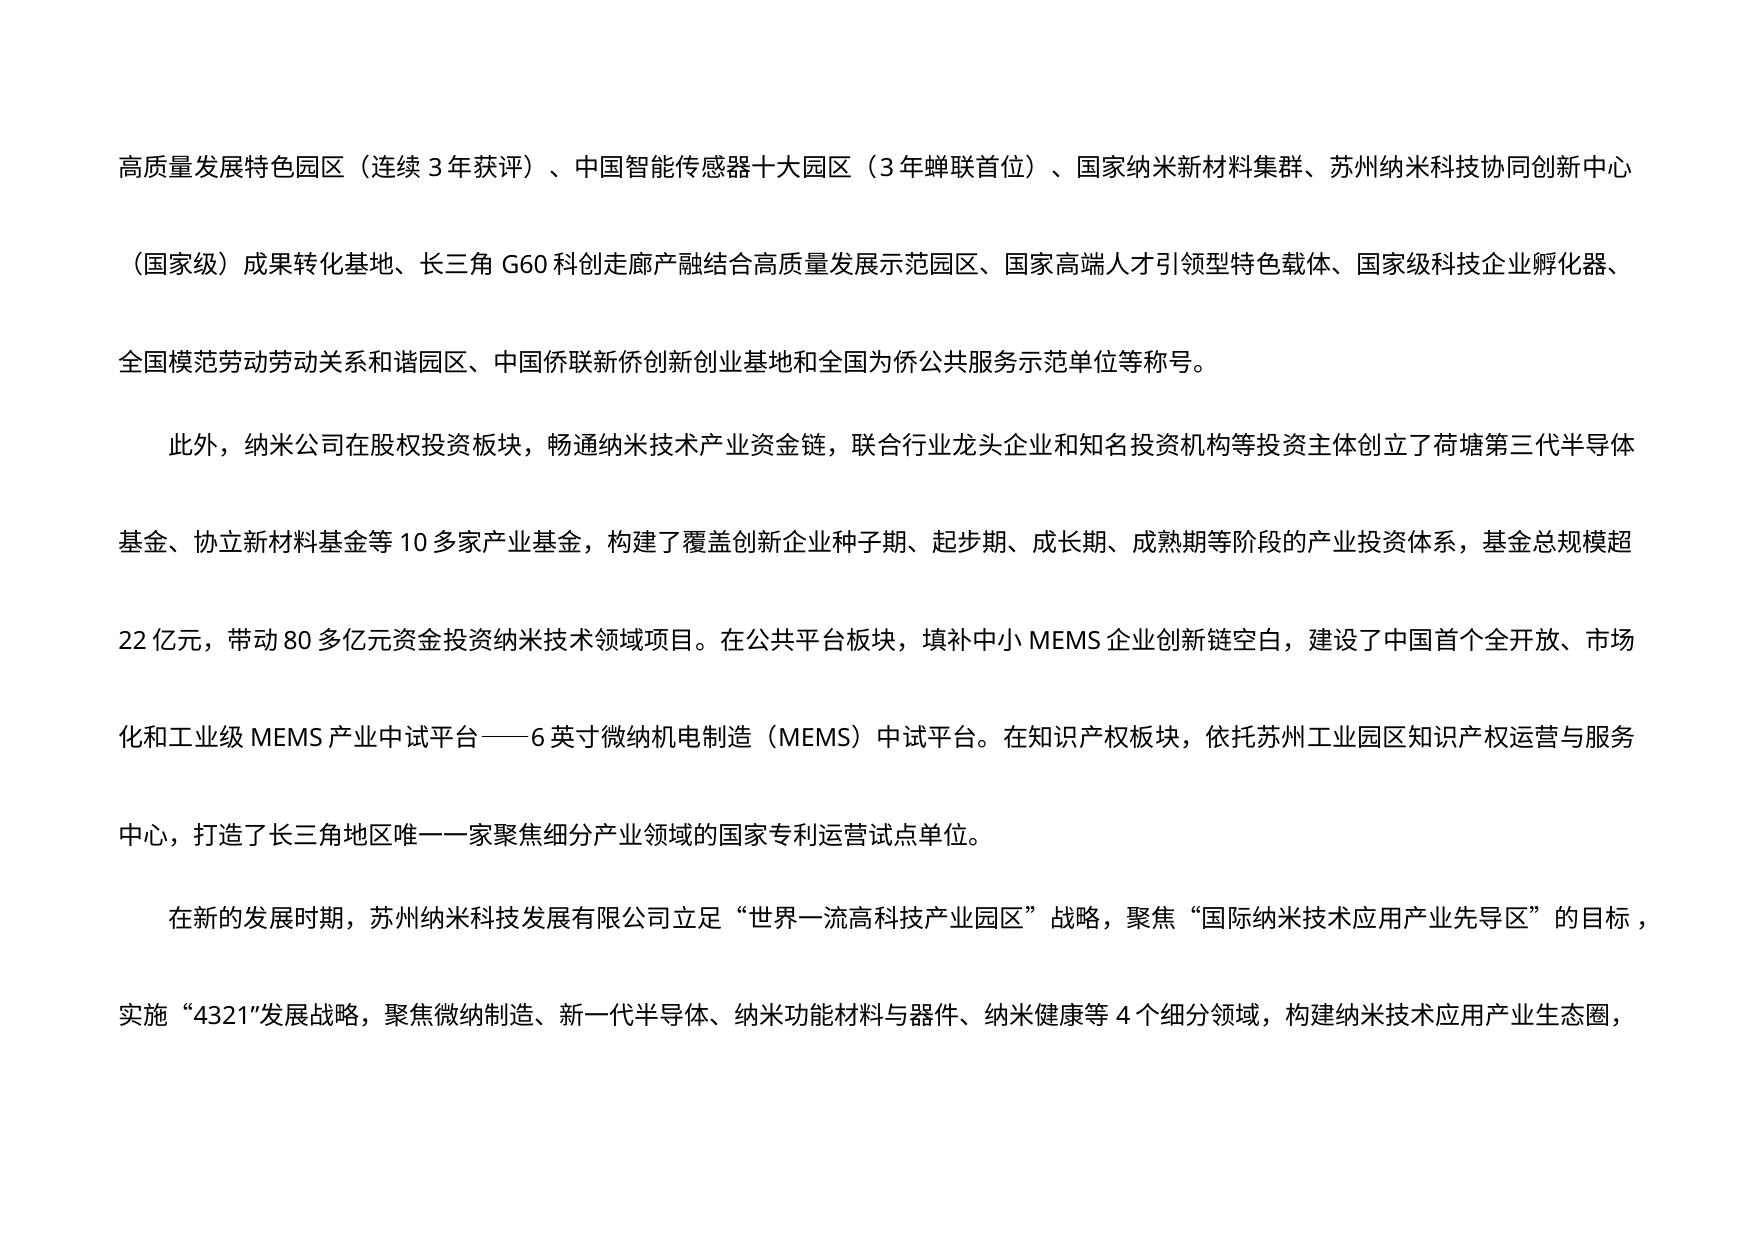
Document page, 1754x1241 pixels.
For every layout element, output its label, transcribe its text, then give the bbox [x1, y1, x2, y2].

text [118, 133, 1636, 393]
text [118, 884, 1636, 1046]
text 此外，纳米公司在股权投资板块，畅通纳米技术产业资金链，联合行业龙头企业和知名投资机构等投资主体创立了荷塘第三代半导体基金、协立新材料基金等10多家产业基金，构建了覆盖创新企业种子期、起步期、成长期、成熟期等阶段的产业投资体系，基金总规模超22亿元，带动80多亿元资金投资纳米技术领域项目。在公共平台板块，填补中小MEMS企业创新链空白，建设了中国首个全开放、市场化和工业级MEMS产业中试平台——6英寸微纳机电制造（MEMS）中试平台。在知识产权板块，依托苏州工业园区知识产权运营与服务中心，打造了长三角地区唯一一家聚焦细分产业领域的国家专利运营试点单位。 [118, 411, 1636, 866]
